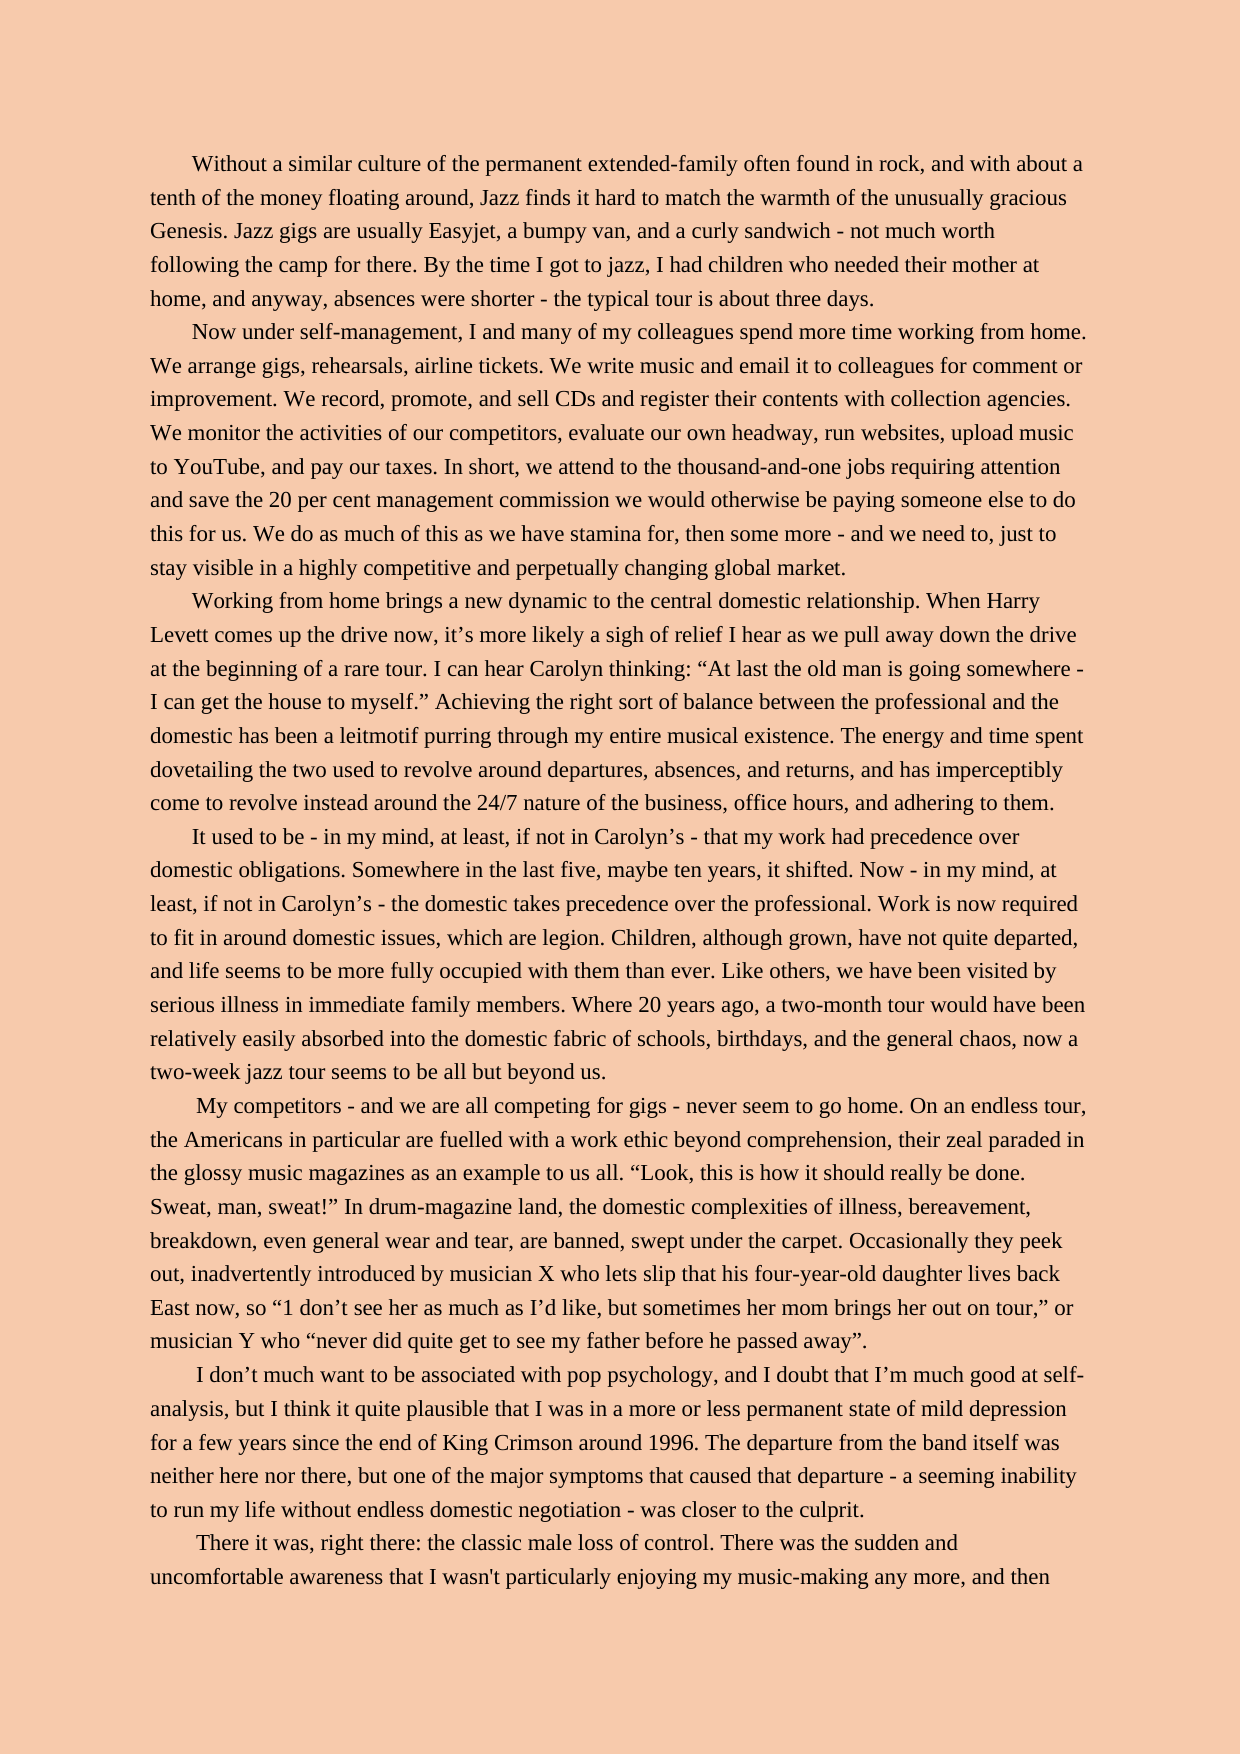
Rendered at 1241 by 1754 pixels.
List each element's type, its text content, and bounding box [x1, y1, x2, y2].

text Without a similar culture of the permanent extended-family often found in rock, and with about a tenth of the money floating around, Jazz finds it hard to match the warmth of the unusually gracious Genesis. Jazz gigs are usually Easyjet, a bumpy van, and a curly sandwich - not much worth following the camp for there. By the time I got to jazz, I had children who needed their mother at home, and anyway, absences were shorter - the typical tour is about three days. [150, 150, 1090, 311]
text Now under self-management, I and many of my colleagues spend more time working from home. We arrange gigs, rehearsals, airline tickets. We write music and email it to colleagues for comment or improvement. We record, promote, and sell CDs and register their contents with collection agencies. We monitor the activities of our competitors, evaluate our own headway, run websites, upload music to YouTube, and pay our taxes. In short, we attend to the thousand-and-one jobs requiring attention and save the 20 per cent management commission we would otherwise be paying someone else to do this for us. We do as much of this as we have stamina for, then some more - and we need to, just to stay visible in a highly competitive and perpetually changing global market. [150, 318, 1090, 580]
text My competitors - and we are all competing for gigs - never seem to go home. On an endless tour, the Americans in particular are fuelled with a work ethic beyond comprehension, their zeal paraded in the glossy music magazines as an example to us all. “Look, this is how it should really be done. Sweat, man, sweat!” In drum-magazine land, the domestic complexities of illness, bereavement, breakdown, even general wear and tear, are banned, swept under the carpet. Occasionally they peek out, inadvertently introduced by musician X who lets slip that his four-year-old daughter lives back East now, so “1 don’t see her as much as I’d like, but sometimes her mom brings her out on tour,” or musician Y who “never did quite get to see my father before he passed away”. [150, 1092, 1090, 1354]
text I don’t much want to be associated with pop psychology, and I doubt that I’m much good at self-analysis, but I think it quite plausible that I was in a more or less permanent state of mild depression for a few years since the end of King Crimson around 1996. The departure from the band itself was neither here nor there, but one of the major symptoms that caused that departure - a seeming inability to run my life without endless domestic negotiation - was closer to the culprit. [150, 1361, 1090, 1522]
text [150, 1529, 1090, 1589]
text It used to be - in my mind, at least, if not in Carolyn’s - that my work had precedence over domestic obligations. Somewhere in the last five, maybe ten years, it shifted. Now - in my mind, at least, if not in Carolyn’s - the domestic takes precedence over the professional. Work is now required to fit in around domestic issues, which are legion. Children, although grown, have not quite departed, and life seems to be more fully occupied with them than ever. Like others, we have been visited by serious illness in immediate family members. Where 20 years ago, a two-month tour would have been relatively easily absorbed into the domestic fabric of schools, birthdays, and the general chaos, now a two-week jazz tour seems to be all but beyond us. [150, 823, 1090, 1085]
text Working from home brings a new dynamic to the central domestic relationship. When Harry Levett comes up the drive now, it’s more likely a sigh of relief I hear as we pull away down the drive at the beginning of a rare tour. I can hear Carolyn thinking: “At last the old man is going somewhere - I can get the house to myself.” Achieving the right sort of balance between the professional and the domestic has been a leitmotif purring through my entire musical existence. The energy and time spent dovetailing the two used to revolve around departures, absences, and returns, and has imperceptibly come to revolve instead around the 24/7 nature of the business, office hours, and adhering to them. [150, 587, 1090, 816]
